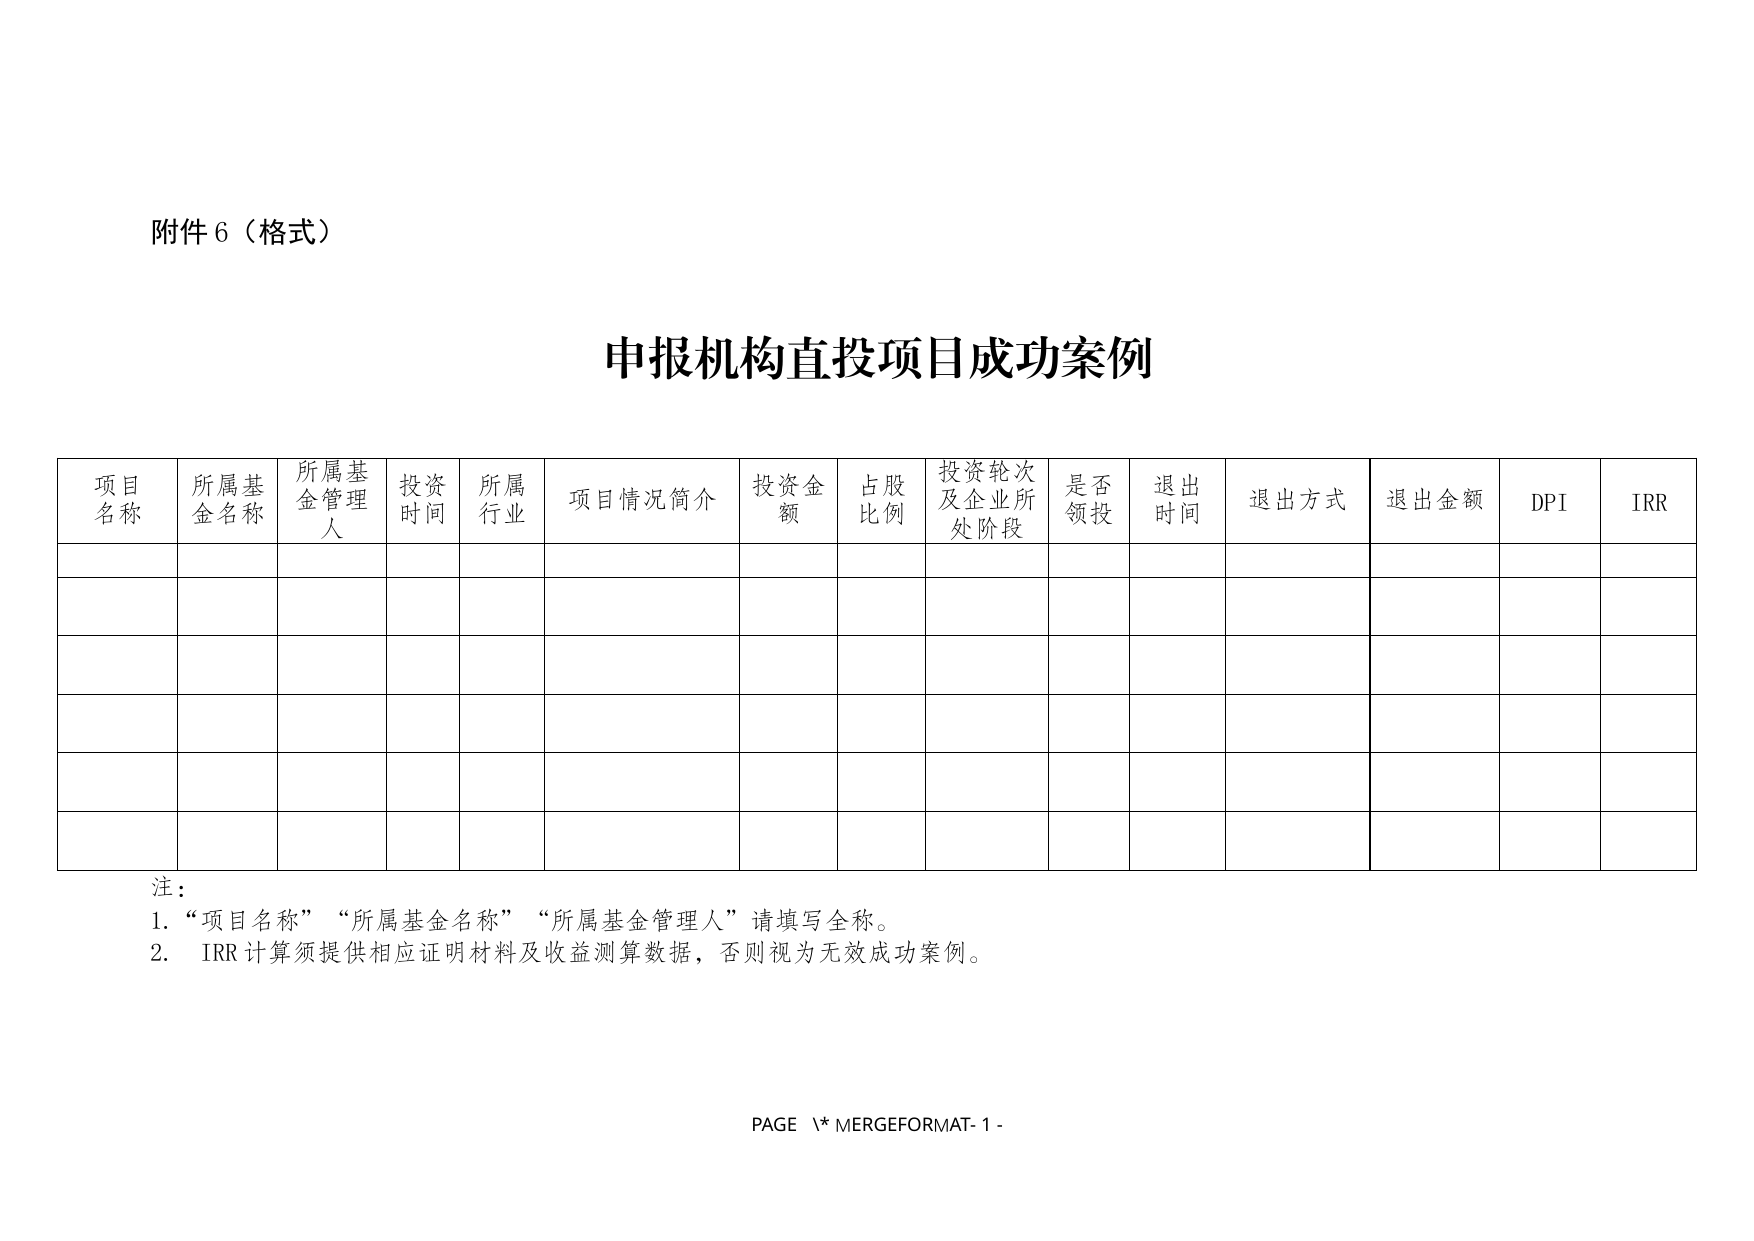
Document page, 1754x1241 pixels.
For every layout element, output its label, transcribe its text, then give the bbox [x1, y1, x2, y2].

table_cell [58, 812, 177, 870]
table_cell [278, 636, 386, 694]
table_header IRR [1601, 459, 1696, 543]
table_cell [387, 578, 459, 635]
table_cell [178, 544, 277, 577]
text 注： [150, 871, 1604, 903]
table_cell [1371, 753, 1499, 811]
table_cell [460, 753, 544, 811]
table_cell [178, 753, 277, 811]
table_cell [387, 695, 459, 752]
table_cell [387, 636, 459, 694]
table_cell [1500, 753, 1600, 811]
table_cell [545, 695, 739, 752]
table_cell [1500, 695, 1600, 752]
table_cell [1130, 578, 1225, 635]
table_cell [460, 695, 544, 752]
table_cell [387, 544, 459, 577]
table_cell [1500, 544, 1600, 577]
table_cell [460, 636, 544, 694]
table_cell [278, 812, 386, 870]
table_cell [740, 636, 837, 694]
text 附件6（格式） [150, 198, 1604, 263]
table_cell [740, 812, 837, 870]
table_cell [1500, 636, 1600, 694]
table_header 所属基金管理人 [278, 459, 386, 543]
table_cell [1601, 753, 1696, 811]
table_header 投资时间 [387, 459, 459, 543]
table_cell [1130, 812, 1225, 870]
table_cell [838, 636, 925, 694]
table_cell [1049, 753, 1129, 811]
table_cell [545, 578, 739, 635]
table_cell [1601, 695, 1696, 752]
table_cell [740, 695, 837, 752]
table_cell [460, 544, 544, 577]
table_cell [387, 753, 459, 811]
table_header DPI [1500, 459, 1600, 543]
table_cell [58, 636, 177, 694]
table_cell [740, 544, 837, 577]
table_cell [58, 578, 177, 635]
table_header 退出金额 [1371, 459, 1499, 543]
table_cell [1500, 578, 1600, 635]
table_cell [58, 695, 177, 752]
table_cell [838, 544, 925, 577]
table_cell [1226, 695, 1369, 752]
table_cell [1049, 636, 1129, 694]
table_header 投资轮次及企业所处阶段 [926, 459, 1048, 543]
table_cell [178, 636, 277, 694]
table_cell [1049, 544, 1129, 577]
table_header 项目情况简介 [545, 459, 739, 543]
table_cell [926, 636, 1048, 694]
table_cell [1049, 812, 1129, 870]
table_cell [926, 812, 1048, 870]
table_cell [1226, 636, 1369, 694]
table_cell [1371, 695, 1499, 752]
table_cell [1049, 695, 1129, 752]
table_header 项目 名称 [58, 459, 177, 543]
table_cell [926, 695, 1048, 752]
table_cell [278, 753, 386, 811]
table_cell [1601, 812, 1696, 870]
table_cell [838, 812, 925, 870]
table_header 所属 行业 [460, 459, 544, 543]
table_header 投资金额 [740, 459, 837, 543]
table_cell [1601, 578, 1696, 635]
table_cell [1601, 544, 1696, 577]
table_cell [1371, 578, 1499, 635]
table_cell [926, 753, 1048, 811]
table_header 退出时间 [1130, 459, 1225, 543]
table_cell [1601, 636, 1696, 694]
table_cell [1226, 578, 1369, 635]
table_cell [460, 578, 544, 635]
table_cell [926, 578, 1048, 635]
table_cell [926, 544, 1048, 577]
table_cell [178, 578, 277, 635]
table_header 退出方式 [1226, 459, 1369, 543]
table_cell [545, 753, 739, 811]
table_cell [58, 753, 177, 811]
table_cell [1130, 753, 1225, 811]
table_cell [740, 578, 837, 635]
table_cell [178, 695, 277, 752]
table_cell [1500, 812, 1600, 870]
table_cell [1130, 544, 1225, 577]
text 2. IRR计算须提供相应证明材料及收益测算数据，否则视为无效成功案例。 [150, 936, 1604, 968]
table_cell [1226, 544, 1369, 577]
table_cell [740, 753, 837, 811]
table_cell [1371, 812, 1499, 870]
table_cell [1049, 578, 1129, 635]
table_cell [838, 578, 925, 635]
table_cell [178, 812, 277, 870]
table_cell [545, 812, 739, 870]
table_cell [278, 578, 386, 635]
table_cell [387, 812, 459, 870]
table_cell [1371, 636, 1499, 694]
table_cell [1130, 695, 1225, 752]
table_cell [1226, 812, 1369, 870]
table_cell [545, 636, 739, 694]
table_header 所属基金名称 [178, 459, 277, 543]
list 1.“项目名称”“所属基金名称”“所属基金管理人”请填写全称。 [150, 903, 1604, 936]
table_cell [1371, 544, 1499, 577]
table_cell [58, 544, 177, 577]
table_cell [460, 812, 544, 870]
table_header 是否领投 [1049, 459, 1129, 543]
table_cell [1226, 753, 1369, 811]
table_cell [838, 753, 925, 811]
table_cell [1130, 636, 1225, 694]
table_cell [545, 544, 739, 577]
table_cell [838, 695, 925, 752]
table_cell [278, 695, 386, 752]
text 申报机构直投项目成功案例 [150, 328, 1604, 393]
table_cell [278, 544, 386, 577]
table_header 占股比例 [838, 459, 925, 543]
